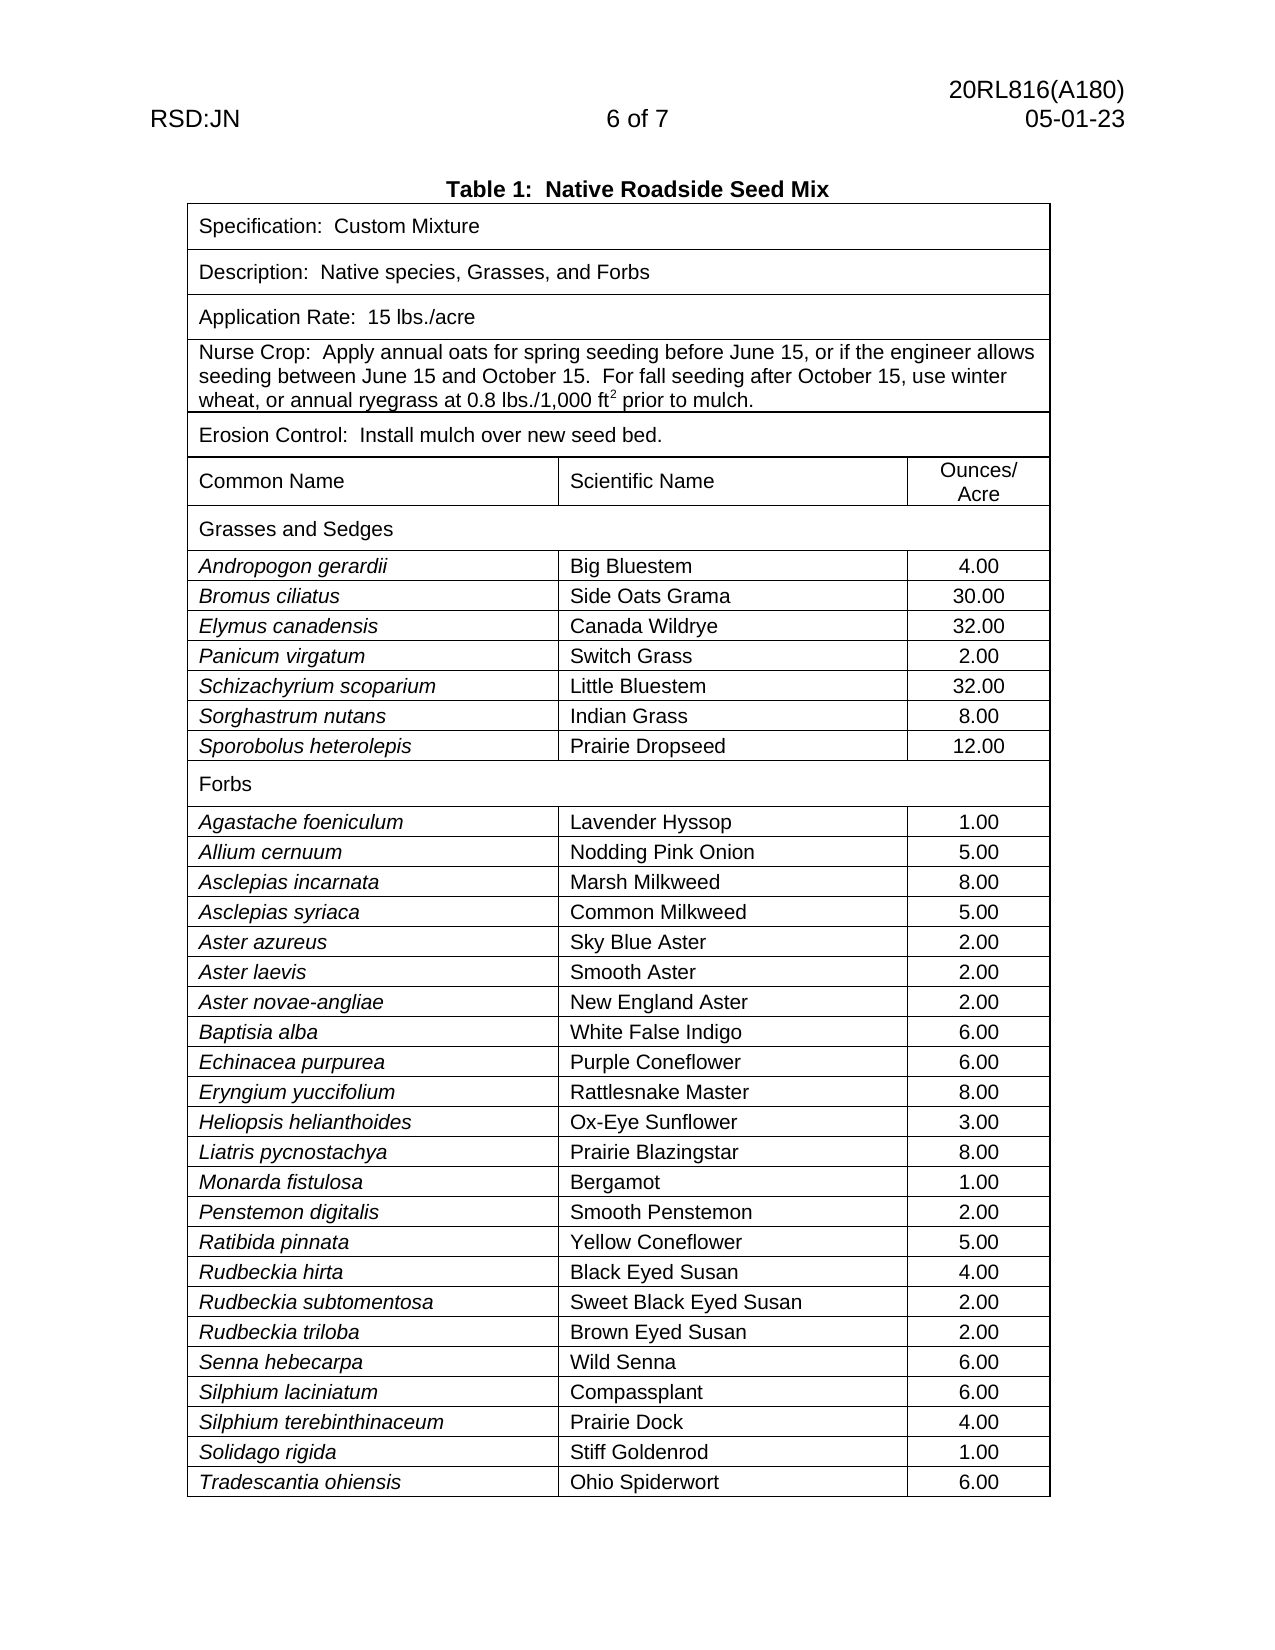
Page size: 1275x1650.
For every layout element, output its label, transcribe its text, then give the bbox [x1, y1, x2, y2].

table_cell White False Indigo [559, 1017, 907, 1046]
table_cell Ounces/Acre [908, 458, 1049, 505]
table_cell Erosion Control: Install mulch over new seed bed. [188, 413, 1049, 456]
table_cell Smooth Aster [559, 957, 907, 986]
table_cell 2.00 [908, 927, 1049, 956]
table_cell Switch Grass [559, 641, 907, 670]
table_cell 8.00 [908, 1077, 1049, 1106]
table_cell Common Name [188, 458, 558, 505]
table_cell Ox-Eye Sunflower [559, 1107, 907, 1136]
table_cell 2.00 [908, 987, 1049, 1016]
table_cell [908, 250, 1049, 293]
table_cell Bromus ciliatus [188, 581, 558, 610]
table_cell Marsh Milkweed [559, 867, 907, 896]
table_cell Description: Native species, Grasses, and Forbs [188, 250, 907, 293]
table_cell Wild Senna [559, 1347, 907, 1376]
table_cell 32.00 [908, 611, 1049, 640]
table_cell Prairie Dock [559, 1407, 907, 1436]
table_cell 30.00 [908, 581, 1049, 610]
table_cell 4.00 [908, 1407, 1049, 1436]
table_cell Nodding Pink Onion [559, 837, 907, 866]
table_cell Sorghastrum nutans [188, 701, 558, 730]
table_cell Application Rate: 15 lbs./acre [188, 295, 1049, 338]
table_cell Big Bluestem [559, 551, 907, 580]
table_cell 6.00 [908, 1467, 1049, 1496]
table_cell 5.00 [908, 1227, 1049, 1256]
table_cell 8.00 [908, 867, 1049, 896]
table_cell Aster laevis [188, 957, 558, 986]
table_cell 6.00 [908, 1047, 1049, 1076]
table_cell 32.00 [908, 671, 1049, 700]
table_cell Panicum virgatum [188, 641, 558, 670]
table_cell Canada Wildrye [559, 611, 907, 640]
table_cell Black Eyed Susan [559, 1257, 907, 1286]
table_cell Rattlesnake Master [559, 1077, 907, 1106]
table_cell Silphium laciniatum [188, 1377, 558, 1406]
table_cell Prairie Blazingstar [559, 1137, 907, 1166]
table_cell Allium cernuum [188, 837, 558, 866]
table_cell 2.00 [908, 1287, 1049, 1316]
table_cell Agastache foeniculum [188, 807, 558, 836]
table_cell Elymus canadensis [188, 611, 558, 640]
table_cell Schizachyrium scoparium [188, 671, 558, 700]
table_cell Rudbeckia triloba [188, 1317, 558, 1346]
table_cell Grasses and Sedges [188, 506, 1049, 550]
table_cell Nurse Crop: Apply annual oats for spring seeding before June 15, or if the engineer allows seeding between June 15 and October 15. For fall seeding after October 15, use winter wheat, or annual ryegrass at 0.8 lbs./1,000 ft2 prior to mulch. [188, 340, 1049, 411]
table_cell 12.00 [908, 731, 1049, 760]
table_cell Heliopsis helianthoides [188, 1107, 558, 1136]
table_cell Stiff Goldenrod [559, 1437, 907, 1466]
table_cell 2.00 [908, 957, 1049, 986]
table_cell Andropogon gerardii [188, 551, 558, 580]
table_cell Lavender Hyssop [559, 807, 907, 836]
table_cell Silphium terebinthinaceum [188, 1407, 558, 1436]
table_cell 3.00 [908, 1107, 1049, 1136]
table_cell Scientific Name [559, 458, 907, 505]
table_cell New England Aster [559, 987, 907, 1016]
table_cell 1.00 [908, 807, 1049, 836]
table_cell 8.00 [908, 1137, 1049, 1166]
table_cell Penstemon digitalis [188, 1197, 558, 1226]
table_cell Senna hebecarpa [188, 1347, 558, 1376]
table_cell Bergamot [559, 1167, 907, 1196]
table_cell 1.00 [908, 1167, 1049, 1196]
table_cell Baptisia alba [188, 1017, 558, 1046]
table_cell Solidago rigida [188, 1437, 558, 1466]
table_cell Compassplant [559, 1377, 907, 1406]
table_cell Aster novae-angliae [188, 987, 558, 1016]
table_cell Sweet Black Eyed Susan [559, 1287, 907, 1316]
table_cell Sky Blue Aster [559, 927, 907, 956]
table_cell 5.00 [908, 837, 1049, 866]
table_cell 6.00 [908, 1017, 1049, 1046]
table_cell Smooth Penstemon [559, 1197, 907, 1226]
table_cell Indian Grass [559, 701, 907, 730]
table_cell Rudbeckia hirta [188, 1257, 558, 1286]
table_cell 6.00 [908, 1347, 1049, 1376]
table_cell Asclepias incarnata [188, 867, 558, 896]
table_cell Echinacea purpurea [188, 1047, 558, 1076]
table_cell Common Milkweed [559, 897, 907, 926]
table_cell 1.00 [908, 1437, 1049, 1466]
table_cell 2.00 [908, 1197, 1049, 1226]
table_cell Side Oats Grama [559, 581, 907, 610]
table_cell Purple Coneflower [559, 1047, 907, 1076]
table_cell 8.00 [908, 701, 1049, 730]
table_cell Forbs [188, 761, 1049, 806]
table_cell Aster azureus [188, 927, 558, 956]
table_cell 2.00 [908, 641, 1049, 670]
table_header Specification: Custom Mixture [188, 204, 1049, 248]
table_cell Yellow Coneflower [559, 1227, 907, 1256]
table_cell 2.00 [908, 1317, 1049, 1346]
table_cell Monarda fistulosa [188, 1167, 558, 1196]
table_cell Rudbeckia subtomentosa [188, 1287, 558, 1316]
table_cell 4.00 [908, 1257, 1049, 1286]
table_cell 5.00 [908, 897, 1049, 926]
table_cell Tradescantia ohiensis [188, 1467, 558, 1496]
table_cell Brown Eyed Susan [559, 1317, 907, 1346]
table_cell 6.00 [908, 1377, 1049, 1406]
table_cell Little Bluestem [559, 671, 907, 700]
table_cell Ohio Spiderwort [559, 1467, 907, 1496]
table_cell Liatris pycnostachya [188, 1137, 558, 1166]
table_cell Asclepias syriaca [188, 897, 558, 926]
table_cell Prairie Dropseed [559, 731, 907, 760]
table_cell Ratibida pinnata [188, 1227, 558, 1256]
table_cell Sporobolus heterolepis [188, 731, 558, 760]
text Table 1: Native Roadside Seed Mix [150, 176, 1125, 203]
table_cell Eryngium yuccifolium [188, 1077, 558, 1106]
table_cell 4.00 [908, 551, 1049, 580]
